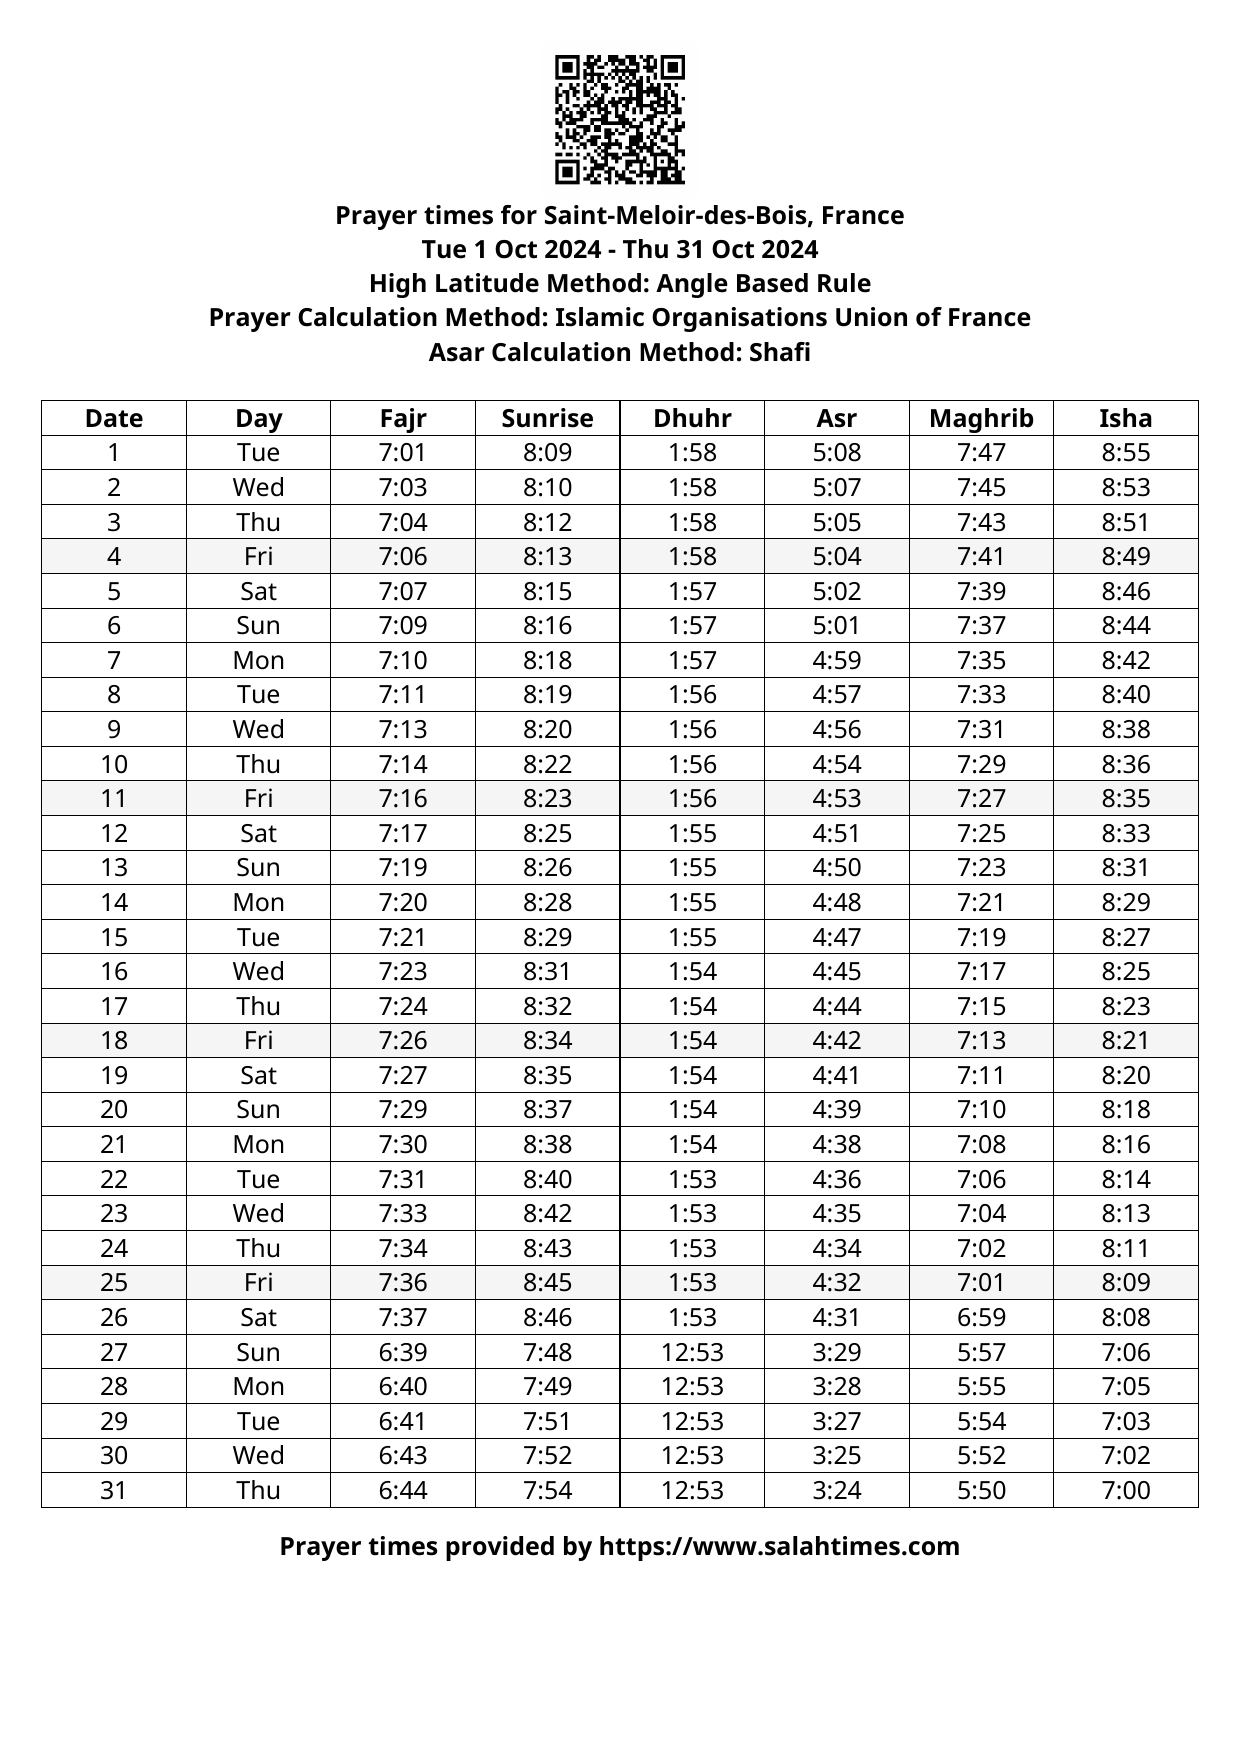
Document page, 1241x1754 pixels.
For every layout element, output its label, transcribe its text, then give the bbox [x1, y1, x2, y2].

table_cell Thu [187, 989, 330, 1022]
table_cell Tue [187, 1162, 330, 1195]
table_cell 31 [42, 1473, 186, 1507]
table_cell 7:37 [331, 1300, 475, 1334]
table_cell 7:26 [331, 1024, 475, 1057]
table_cell 6:39 [331, 1335, 475, 1368]
table_cell Tue [187, 1404, 330, 1437]
table_cell Wed [187, 712, 330, 746]
text Prayer times for Saint-Meloir-des-Bois, France [42, 198, 1198, 232]
table_cell Tue [187, 436, 330, 469]
table_cell 8:29 [1054, 885, 1198, 919]
table_cell 30 [42, 1439, 186, 1472]
table_cell 5:02 [765, 574, 909, 607]
table_cell 7:06 [331, 539, 475, 573]
table_header Sunrise [476, 401, 619, 434]
table_cell 4:50 [765, 851, 909, 884]
table_cell 7 [42, 643, 186, 677]
table_cell 8:35 [476, 1058, 619, 1092]
table_cell 1:54 [621, 1093, 764, 1126]
table_cell Fri [187, 1024, 330, 1057]
table_cell 8:16 [476, 609, 619, 642]
table_cell 8:19 [476, 678, 619, 711]
table_cell Mon [187, 1127, 330, 1161]
table_cell 7:09 [331, 609, 475, 642]
table_cell 1:55 [621, 885, 764, 919]
table_cell 7:49 [476, 1369, 619, 1403]
table_cell 7:00 [1054, 1473, 1198, 1507]
table_cell 1:58 [621, 539, 764, 573]
table_cell 4:44 [765, 989, 909, 1022]
table_header Day [187, 401, 330, 434]
table_cell 20 [42, 1093, 186, 1126]
table_cell 16 [42, 954, 186, 988]
table_cell 7:24 [331, 989, 475, 1022]
table_cell 8:25 [476, 816, 619, 849]
table_cell 8:42 [1054, 643, 1198, 677]
table_cell 5 [42, 574, 186, 607]
table_cell 7:06 [1054, 1335, 1198, 1368]
table_cell 8:26 [476, 851, 619, 884]
table_cell 26 [42, 1300, 186, 1334]
table_cell 5:08 [765, 436, 909, 469]
table_cell 1 [42, 436, 186, 469]
table_cell 7:35 [910, 643, 1053, 677]
table_cell Tue [187, 678, 330, 711]
table_cell 8:37 [476, 1093, 619, 1126]
table_cell 1:54 [621, 989, 764, 1022]
table_cell 4:48 [765, 885, 909, 919]
table_cell 4:39 [765, 1093, 909, 1126]
text High Latitude Method: Angle Based Rule [42, 266, 1198, 300]
table_cell 7:54 [476, 1473, 619, 1507]
table_cell 7:08 [910, 1127, 1053, 1161]
table_cell 3:28 [765, 1369, 909, 1403]
table_cell 4:53 [765, 781, 909, 815]
table_cell 14 [42, 885, 186, 919]
table_cell 8:38 [1054, 712, 1198, 746]
table_cell 5:52 [910, 1439, 1053, 1472]
table_cell 8:13 [1054, 1196, 1198, 1230]
table_cell 12:53 [621, 1335, 764, 1368]
table_cell 5:57 [910, 1335, 1053, 1368]
table_cell 5:04 [765, 539, 909, 573]
table_cell 7:02 [910, 1231, 1053, 1264]
table_cell 8:44 [1054, 609, 1198, 642]
table_cell 7:52 [476, 1439, 619, 1472]
table_header Dhuhr [621, 401, 764, 434]
table_cell 13 [42, 851, 186, 884]
table_cell 7:27 [331, 1058, 475, 1092]
table_cell 8:36 [1054, 747, 1198, 780]
table_cell 21 [42, 1127, 186, 1161]
table_cell 8:42 [476, 1196, 619, 1230]
table_cell 2 [42, 470, 186, 504]
table_cell 8:18 [1054, 1093, 1198, 1126]
table_cell 7:06 [910, 1162, 1053, 1195]
table_cell 4:54 [765, 747, 909, 780]
table_cell 7:13 [331, 712, 475, 746]
table_cell 1:53 [621, 1231, 764, 1264]
table_cell 1:55 [621, 816, 764, 849]
table_cell 4:41 [765, 1058, 909, 1092]
table_cell 3:27 [765, 1404, 909, 1437]
table_cell 8:38 [476, 1127, 619, 1161]
table_cell 19 [42, 1058, 186, 1092]
table_cell 15 [42, 920, 186, 953]
table_cell 7:01 [331, 436, 475, 469]
table_cell 5:50 [910, 1473, 1053, 1507]
table_cell Mon [187, 1369, 330, 1403]
table_cell 5:01 [765, 609, 909, 642]
table_cell 8:20 [476, 712, 619, 746]
table_cell 4:51 [765, 816, 909, 849]
table_cell 1:53 [621, 1266, 764, 1299]
table_cell 7:17 [331, 816, 475, 849]
table_cell 7:19 [331, 851, 475, 884]
table_cell 1:57 [621, 609, 764, 642]
table_cell 1:54 [621, 954, 764, 988]
table_cell 22 [42, 1162, 186, 1195]
table_cell 1:53 [621, 1196, 764, 1230]
table_cell 4:59 [765, 643, 909, 677]
table_cell Sun [187, 609, 330, 642]
table_cell 1:57 [621, 643, 764, 677]
table_cell 8:28 [476, 885, 619, 919]
table_cell 8:43 [476, 1231, 619, 1264]
table_cell 3:29 [765, 1335, 909, 1368]
table_cell 7:34 [331, 1231, 475, 1264]
table_cell 8:12 [476, 505, 619, 538]
table_cell 8:31 [476, 954, 619, 988]
table_cell 12 [42, 816, 186, 849]
table_cell 1:58 [621, 505, 764, 538]
table_cell 1:55 [621, 920, 764, 953]
table_cell 8:09 [1054, 1266, 1198, 1299]
text Asar Calculation Method: Shafi [42, 334, 1198, 368]
table_cell 1:58 [621, 436, 764, 469]
table_cell Wed [187, 470, 330, 504]
table_cell 7:10 [910, 1093, 1053, 1126]
table_cell 7:23 [331, 954, 475, 988]
table_cell 8:10 [476, 470, 619, 504]
table_cell 7:47 [910, 436, 1053, 469]
table_cell Sat [187, 816, 330, 849]
table_cell 1:54 [621, 1024, 764, 1057]
table_cell 7:39 [910, 574, 1053, 607]
table_cell 8:40 [476, 1162, 619, 1195]
table_cell 1:56 [621, 712, 764, 746]
table_cell Thu [187, 1231, 330, 1264]
table_cell 8:33 [1054, 816, 1198, 849]
table_cell 8:29 [476, 920, 619, 953]
table_cell 7:15 [910, 989, 1053, 1022]
table_cell 4:36 [765, 1162, 909, 1195]
table_cell 7:45 [910, 470, 1053, 504]
text Prayer Calculation Method: Islamic Organisations Union of France [42, 300, 1198, 334]
table_cell 7:10 [331, 643, 475, 677]
table_cell 4:32 [765, 1266, 909, 1299]
picture [542, 41, 699, 198]
table_header Fajr [331, 401, 475, 434]
table_cell 7:19 [910, 920, 1053, 953]
table_cell 8:34 [476, 1024, 619, 1057]
table_cell 8:51 [1054, 505, 1198, 538]
table_cell 28 [42, 1369, 186, 1403]
table_cell 8:46 [476, 1300, 619, 1334]
table_cell 7:03 [331, 470, 475, 504]
table_cell 6:41 [331, 1404, 475, 1437]
table_cell Sat [187, 1058, 330, 1092]
table_cell 8:55 [1054, 436, 1198, 469]
table_cell 8:13 [476, 539, 619, 573]
table_cell 7:27 [910, 781, 1053, 815]
table_cell 7:05 [1054, 1369, 1198, 1403]
table_cell Thu [187, 747, 330, 780]
text Prayer times provided by https://www.salahtimes.com [42, 1528, 1198, 1563]
table_cell 5:07 [765, 470, 909, 504]
table_cell 7:03 [1054, 1404, 1198, 1437]
table_cell 7:29 [331, 1093, 475, 1126]
table_cell 7:21 [910, 885, 1053, 919]
table_cell 4:35 [765, 1196, 909, 1230]
table_cell 7:31 [910, 712, 1053, 746]
table_cell 8:49 [1054, 539, 1198, 573]
table_cell 8:22 [476, 747, 619, 780]
table_cell Sun [187, 851, 330, 884]
table_cell 4:45 [765, 954, 909, 988]
table_cell 24 [42, 1231, 186, 1264]
table_cell Tue [187, 920, 330, 953]
table_cell 7:13 [910, 1024, 1053, 1057]
table_cell 7:33 [331, 1196, 475, 1230]
table_cell 1:56 [621, 747, 764, 780]
table_cell 8 [42, 678, 186, 711]
table_cell 1:56 [621, 678, 764, 711]
table_cell Sat [187, 574, 330, 607]
table_cell 7:37 [910, 609, 1053, 642]
table_cell 8:40 [1054, 678, 1198, 711]
table_cell 7:01 [910, 1266, 1053, 1299]
table_cell 8:15 [476, 574, 619, 607]
table_cell 12:53 [621, 1473, 764, 1507]
table_cell 8:11 [1054, 1231, 1198, 1264]
table_cell 8:53 [1054, 470, 1198, 504]
table_cell 4:56 [765, 712, 909, 746]
table_cell 5:55 [910, 1369, 1053, 1403]
table_cell 8:21 [1054, 1024, 1198, 1057]
table_cell 1:53 [621, 1300, 764, 1334]
table_cell 27 [42, 1335, 186, 1368]
table_cell 1:53 [621, 1162, 764, 1195]
table_cell Thu [187, 505, 330, 538]
table_cell Sat [187, 1300, 330, 1334]
table_cell Fri [187, 539, 330, 573]
table_cell 4:42 [765, 1024, 909, 1057]
table_cell 7:31 [331, 1162, 475, 1195]
table_cell 5:54 [910, 1404, 1053, 1437]
table_cell 4:31 [765, 1300, 909, 1334]
table_cell 7:43 [910, 505, 1053, 538]
table_cell 10 [42, 747, 186, 780]
table_cell 8:18 [476, 643, 619, 677]
table_cell 12:53 [621, 1369, 764, 1403]
table_cell 1:56 [621, 781, 764, 815]
table_cell 8:32 [476, 989, 619, 1022]
table_cell 6:43 [331, 1439, 475, 1472]
table_cell Wed [187, 1439, 330, 1472]
table_cell 6:40 [331, 1369, 475, 1403]
table_cell Thu [187, 1473, 330, 1507]
table_cell 7:11 [910, 1058, 1053, 1092]
table_cell 7:36 [331, 1266, 475, 1299]
table_cell 1:55 [621, 851, 764, 884]
table_cell Mon [187, 885, 330, 919]
table_cell 3:24 [765, 1473, 909, 1507]
table_cell 1:54 [621, 1127, 764, 1161]
table_cell 4:38 [765, 1127, 909, 1161]
table_cell 8:31 [1054, 851, 1198, 884]
table_cell 7:04 [331, 505, 475, 538]
table_cell 6:44 [331, 1473, 475, 1507]
table_cell Sun [187, 1335, 330, 1368]
table_cell 8:14 [1054, 1162, 1198, 1195]
table_cell 8:27 [1054, 920, 1198, 953]
table_cell 4:47 [765, 920, 909, 953]
table_cell 7:51 [476, 1404, 619, 1437]
table_cell 4:34 [765, 1231, 909, 1264]
table_cell 1:58 [621, 470, 764, 504]
table_cell 8:35 [1054, 781, 1198, 815]
table_cell 3:25 [765, 1439, 909, 1472]
table_cell 8:20 [1054, 1058, 1198, 1092]
table_cell 7:04 [910, 1196, 1053, 1230]
table_cell 7:41 [910, 539, 1053, 573]
table_cell 7:48 [476, 1335, 619, 1368]
table_cell Mon [187, 643, 330, 677]
table_cell 8:25 [1054, 954, 1198, 988]
table_cell 4:57 [765, 678, 909, 711]
table_cell 23 [42, 1196, 186, 1230]
table_header Maghrib [910, 401, 1053, 434]
table_cell Wed [187, 954, 330, 988]
table_cell 8:16 [1054, 1127, 1198, 1161]
table_cell Wed [187, 1196, 330, 1230]
table_cell Sun [187, 1093, 330, 1126]
table_cell 7:17 [910, 954, 1053, 988]
table_cell 7:14 [331, 747, 475, 780]
table_cell 6 [42, 609, 186, 642]
table_cell 17 [42, 989, 186, 1022]
table_header Asr [765, 401, 909, 434]
table_cell 8:23 [476, 781, 619, 815]
table_cell 7:02 [1054, 1439, 1198, 1472]
table_cell 18 [42, 1024, 186, 1057]
table_cell 6:59 [910, 1300, 1053, 1334]
table_cell 4 [42, 539, 186, 573]
table_cell 8:09 [476, 436, 619, 469]
table_cell 25 [42, 1266, 186, 1299]
table_cell 1:57 [621, 574, 764, 607]
table_cell 7:20 [331, 885, 475, 919]
table_cell 7:25 [910, 816, 1053, 849]
table_cell Fri [187, 781, 330, 815]
table_cell 5:05 [765, 505, 909, 538]
table_cell 7:30 [331, 1127, 475, 1161]
table_cell 7:16 [331, 781, 475, 815]
text Tue 1 Oct 2024 - Thu 31 Oct 2024 [42, 232, 1198, 266]
table_cell 7:11 [331, 678, 475, 711]
table_cell 3 [42, 505, 186, 538]
table_header Date [42, 401, 186, 434]
table_cell 1:54 [621, 1058, 764, 1092]
table_cell 8:08 [1054, 1300, 1198, 1334]
table_cell Fri [187, 1266, 330, 1299]
table_cell 8:45 [476, 1266, 619, 1299]
table_cell 12:53 [621, 1439, 764, 1472]
table_cell 7:29 [910, 747, 1053, 780]
table_cell 11 [42, 781, 186, 815]
table_cell 8:23 [1054, 989, 1198, 1022]
table_cell 7:07 [331, 574, 475, 607]
table_cell 7:21 [331, 920, 475, 953]
table_header Isha [1054, 401, 1198, 434]
table_cell 7:33 [910, 678, 1053, 711]
table_cell 7:23 [910, 851, 1053, 884]
table_cell 8:46 [1054, 574, 1198, 607]
table_cell 29 [42, 1404, 186, 1437]
table_cell 9 [42, 712, 186, 746]
table_cell 12:53 [621, 1404, 764, 1437]
